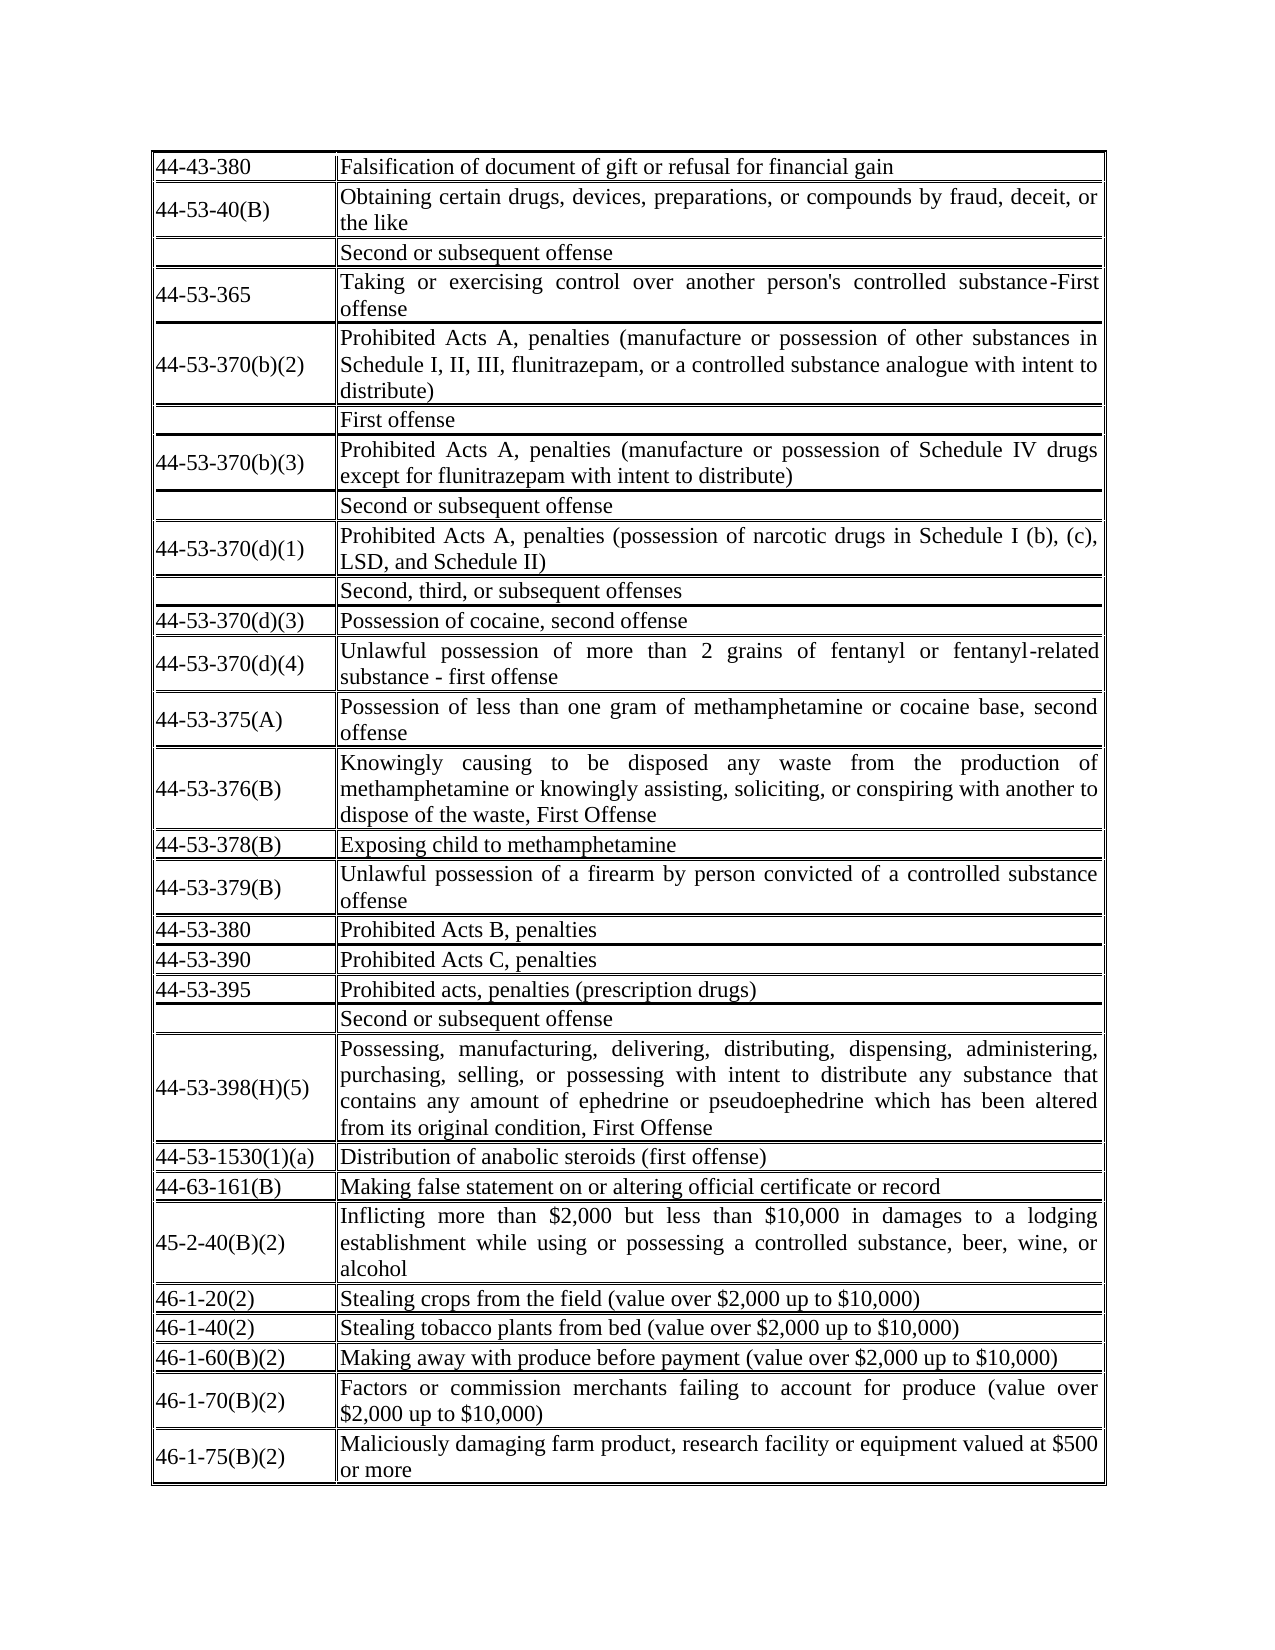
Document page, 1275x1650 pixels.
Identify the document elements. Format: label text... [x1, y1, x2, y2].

table_cell Falsification of document of gift or refusal for financial gain [337, 153, 1104, 179]
table_cell 44-53-370(d)(1) [154, 519, 335, 574]
table_cell 44-53-380 [154, 913, 335, 943]
table_cell Second, third, or subsequent offenses [338, 574, 1104, 604]
table_cell Prohibited Acts B, penalties [338, 913, 1104, 943]
table_cell 46-1-70(B)(2) [154, 1370, 335, 1426]
table_cell Knowingly causing to be disposed any waste from the production of methamphetamine or knowingly assisting, soliciting, or conspiring with another to dispose of the waste, First Offense [338, 745, 1104, 828]
table_cell Prohibited Acts A, penalties (manufacture or possession of Schedule IV drugs except for flunitrazepam with intent to distribute) [338, 433, 1105, 489]
table_cell Second or subsequent offense [338, 1002, 1104, 1032]
table_cell [154, 574, 335, 604]
table_cell 44-53-1530(1)(a) [154, 1140, 335, 1170]
table_cell 45-2-40(B)(2) [154, 1199, 335, 1282]
table_cell Possession of cocaine, second offense [338, 604, 1104, 633]
table_cell 44-53-398(H)(5) [152, 1032, 337, 1140]
table_cell Second or subsequent offense [337, 236, 1105, 265]
table_cell 46-1-60(B)(2) [152, 1341, 337, 1370]
table_cell [154, 489, 335, 518]
table_cell Stealing tobacco plants from bed (value over $2,000 up to $10,000) [338, 1311, 1104, 1341]
table_cell 44-53-365 [154, 265, 335, 321]
table_cell Possessing, manufacturing, delivering, distributing, dispensing, administering, purchasing, selling, or possessing with intent to distribute any substance that contains any amount of ephedrine or pseudoephedrine which has been altered from its original condition, First Offense [337, 1032, 1105, 1140]
table_cell Prohibited Acts C, penalties [338, 943, 1105, 972]
table_cell Inflicting more than $2,000 but less than $10,000 in damages to a lodging establishment while using or possessing a controlled substance, beer, wine, or alcohol [338, 1199, 1104, 1282]
table_cell 46-1-40(2) [154, 1311, 335, 1341]
table_cell 44-53-395 [154, 973, 335, 1002]
table_cell Unlawful possession of more than 2 grains of fentanyl or fentanyl-related substance - first offense [338, 634, 1104, 689]
table_cell Taking or exercising control over another person's controlled substance-First offense [338, 265, 1104, 321]
table_cell [152, 236, 337, 265]
table_cell 44-63-161(B) [152, 1170, 337, 1199]
table_cell 44-53-370(b)(3) [152, 433, 335, 489]
table_cell 44-53-375(A) [154, 690, 335, 745]
table_cell Maliciously damaging farm product, research facility or equipment valued at $500 or more [337, 1426, 1104, 1482]
table_cell First offense [338, 403, 1104, 433]
table_cell Exposing child to methamphetamine [337, 828, 1105, 857]
table_cell Making false statement on or altering official certificate or record [337, 1170, 1105, 1199]
table_cell 46-1-75(B)(2) [154, 1426, 337, 1482]
table_cell 44-53-378(B) [152, 828, 337, 857]
table_cell [154, 1002, 335, 1032]
table_cell 44-43-380 [154, 153, 337, 179]
table_cell Stealing crops from the field (value over $2,000 up to $10,000) [337, 1282, 1105, 1311]
table_cell Factors or commission merchants failing to account for produce (value over $2,000 up to $10,000) [338, 1370, 1104, 1426]
table_cell Making away with produce before payment (value over $2,000 up to $10,000) [337, 1341, 1105, 1370]
table_cell Second or subsequent offense [338, 489, 1104, 518]
table_cell Obtaining certain drugs, devices, preparations, or compounds by fraud, deceit, or the like [338, 180, 1104, 236]
table_cell Distribution of anabolic steroids (first offense) [338, 1140, 1104, 1170]
table_cell Prohibited acts, penalties (prescription drugs) [338, 973, 1104, 1002]
table_cell 46-1-20(2) [152, 1282, 337, 1311]
table_cell 44-53-379(B) [154, 857, 335, 913]
table_cell 44-53-390 [152, 943, 335, 972]
table_cell 44-53-370(d)(4) [154, 634, 335, 689]
table_cell Prohibited Acts A, penalties (possession of narcotic drugs in Schedule I (b), (c), LSD, and Schedule II) [338, 519, 1104, 574]
table_cell [154, 403, 335, 433]
table_cell 44-53-370(d)(3) [154, 604, 335, 633]
table_cell Possession of less than one gram of methamphetamine or cocaine base, second offense [338, 690, 1104, 745]
table_cell 44-53-370(b)(2) [154, 321, 335, 403]
table_cell Unlawful possession of a firearm by person convicted of a controlled substance offense [338, 857, 1104, 913]
table_cell Prohibited Acts A, penalties (manufacture or possession of other substances in Schedule I, II, III, flunitrazepam, or a controlled substance analogue with intent to distribute) [338, 321, 1104, 403]
table_cell 44-53-40(B) [154, 180, 335, 236]
table_cell 44-53-376(B) [154, 745, 335, 828]
